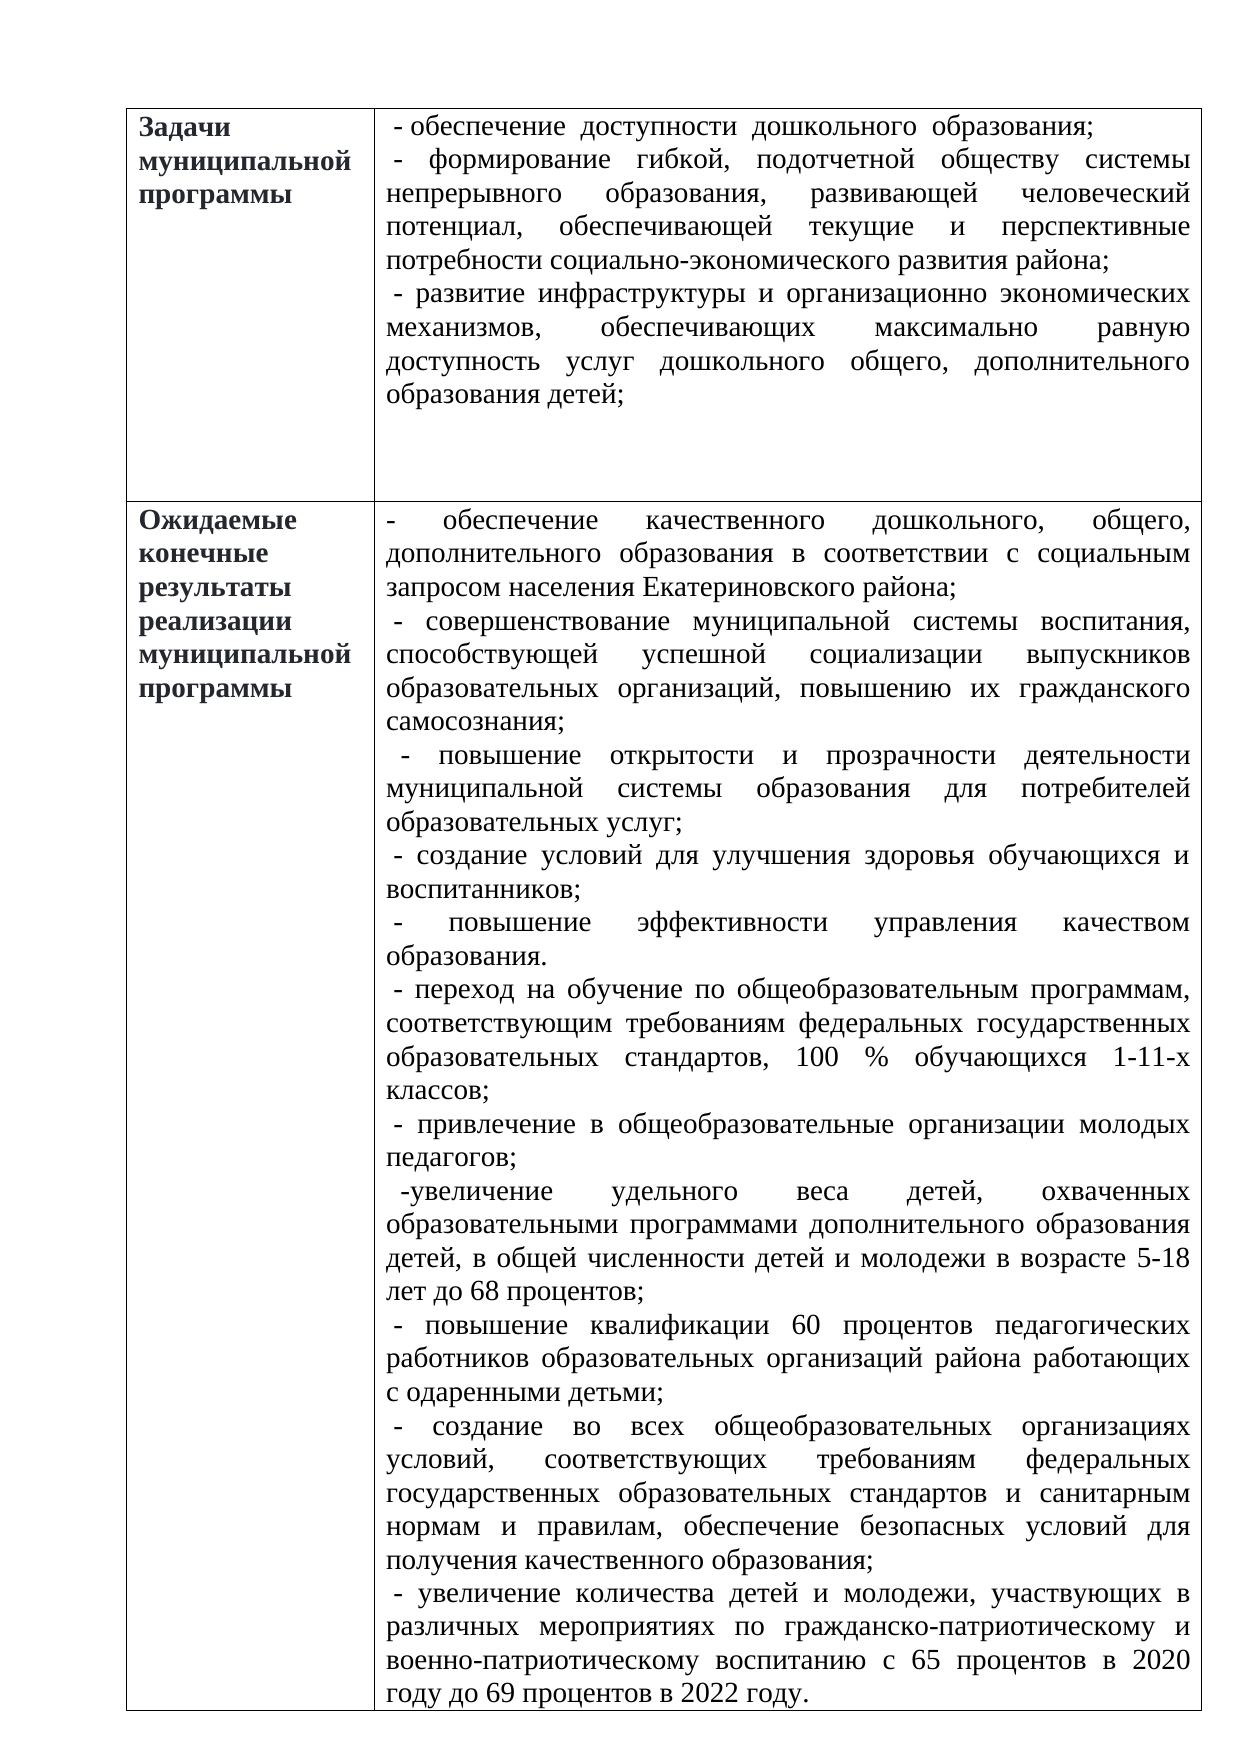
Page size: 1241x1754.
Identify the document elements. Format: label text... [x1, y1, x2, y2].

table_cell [127, 502, 374, 1709]
table_header Задачи муниципальной программы [127, 109, 374, 501]
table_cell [375, 502, 1201, 1709]
table_header обеспечение доступности дошкольного образования; формирование гибкой, подотчетной обществу системы непрерывного образования, развивающей человеческий потенциал, обеспечивающей текущие и перспективные потребности социально-экономического развития района; развитие инфраструктуры и организационно экономических механизмов, обеспечивающих максимально равную доступность услуг дошкольного общего, дополнительного образования детей; [375, 109, 1201, 501]
